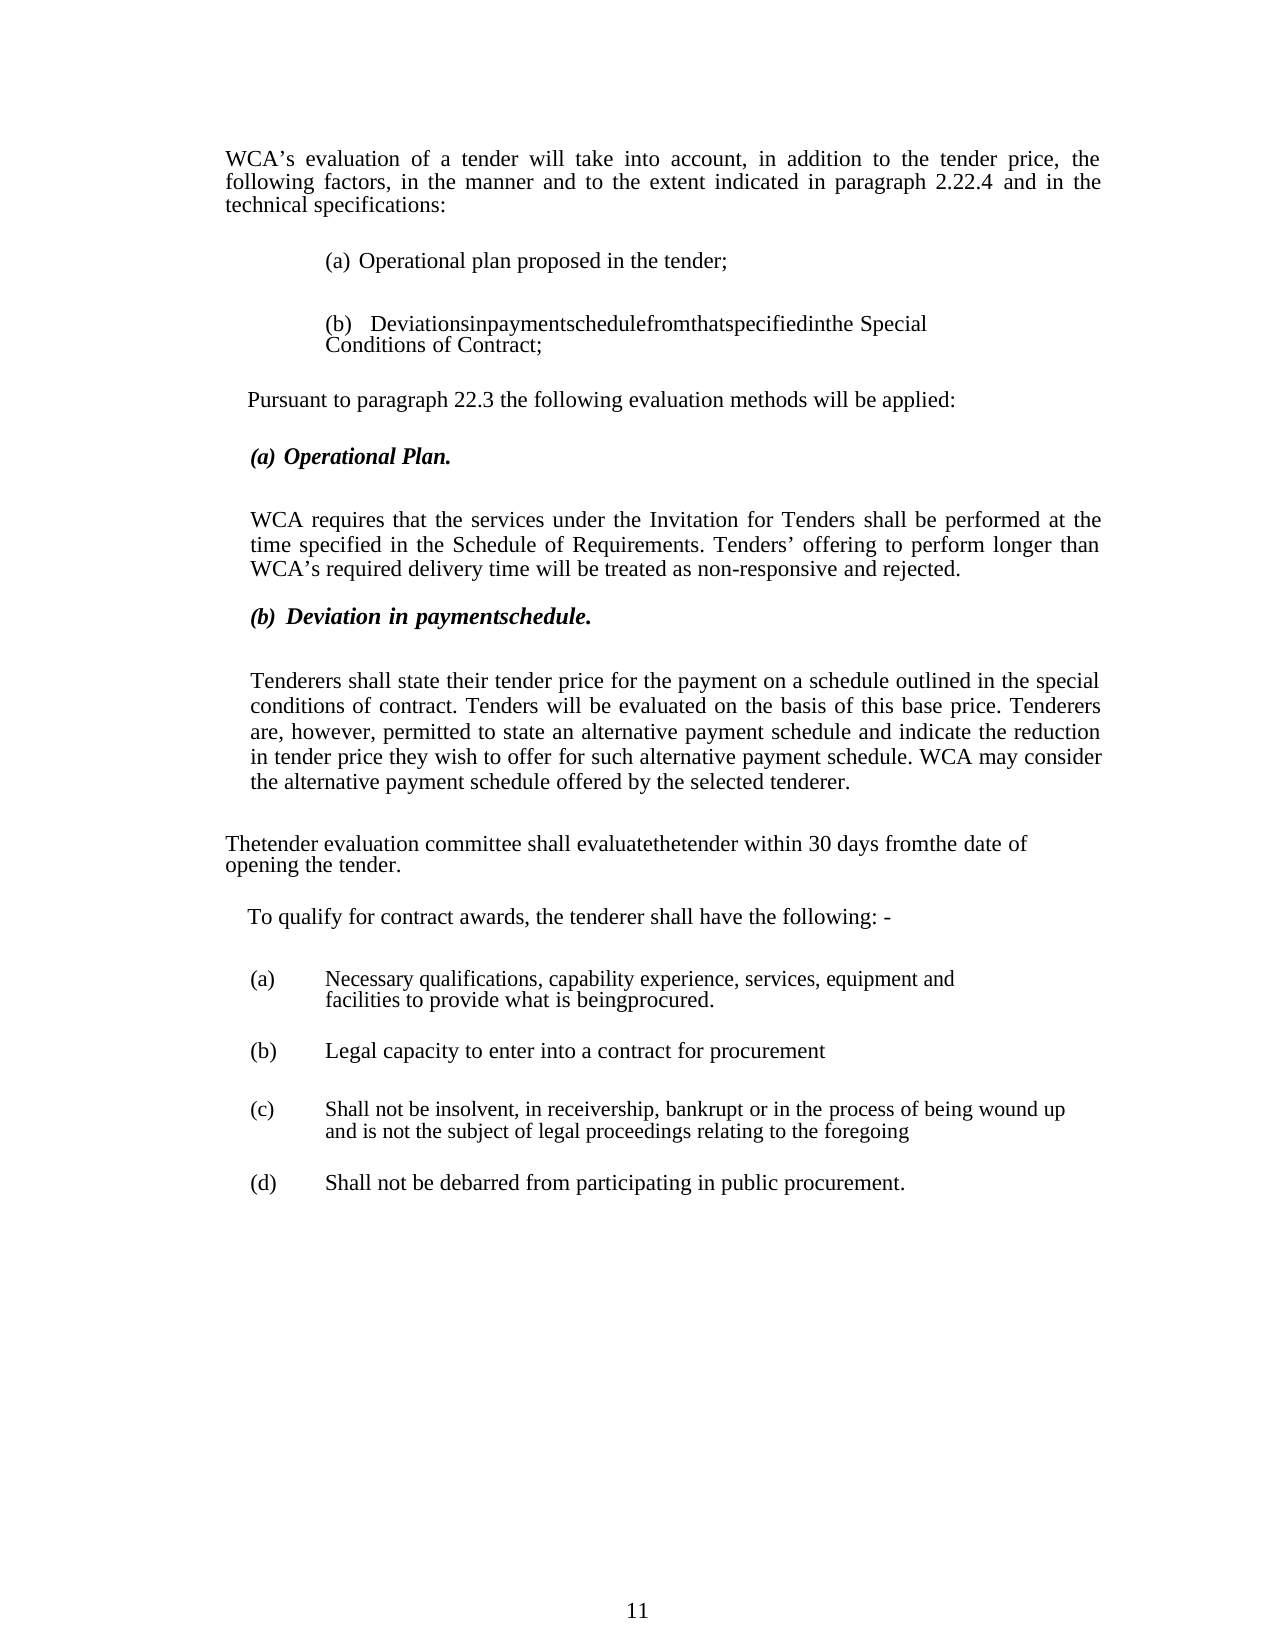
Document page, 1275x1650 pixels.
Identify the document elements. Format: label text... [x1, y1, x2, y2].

text Pursuant to paragraph 22.3 the following evaluation methods will be applied: [247, 387, 1248, 413]
text WCA’s evaluation of a tender will take into account, in addition to the tender price, the following factors, in the manner and to the extent indicated in paragraph 2.22.4 and in the technical specifications: [225, 148, 1101, 217]
list Operational Plan. [250, 442, 1248, 469]
subtitle Deviation in paymentschedule. [250, 602, 1248, 629]
list Shall not be debarred from participating in public procurement. [250, 1169, 1248, 1195]
text To qualify for contract awards, the tenderer shall have the following: - [247, 903, 1248, 930]
list Operational plan proposed in the tender; [325, 248, 1248, 274]
list Shall not be insolvent, in receivership, bankrupt or in the process of being wound up and is not the subject of legal proceedings relating to the foregoing [250, 1099, 1098, 1143]
list Deviationsinpaymentschedulefromthatspecifiedinthe Special Conditions of Contract; [325, 314, 942, 357]
text Thetender evaluation committee shall evaluatethetender within 30 days fromthe date of opening the tender. [225, 834, 1060, 878]
text Tenderers shall state their tender price for the payment on a schedule outlined in the special conditions of contract. Tenders will be evaluated on the basis of this base price. Tenderers are, however, permitted to state an alternative payment schedule and indicate the reduction in tender price they wish to offer for such alternative payment schedule. WCA may consider the alternative payment schedule offered by the selected tenderer. [250, 669, 1102, 794]
list Necessary qualifications, capability experience, services, equipment and facilities to provide what is beingprocured. [250, 969, 1032, 1012]
text WCA requires that the services under the Invitation for Tenders shall be performed at the time specified in the Schedule of Requirements. Tenders’ offering to perform longer than WCA’s required delivery time will be treated as non-responsive and rejected. [250, 509, 1101, 581]
list Legal capacity to enter into a contract for procurement [250, 1038, 1248, 1064]
